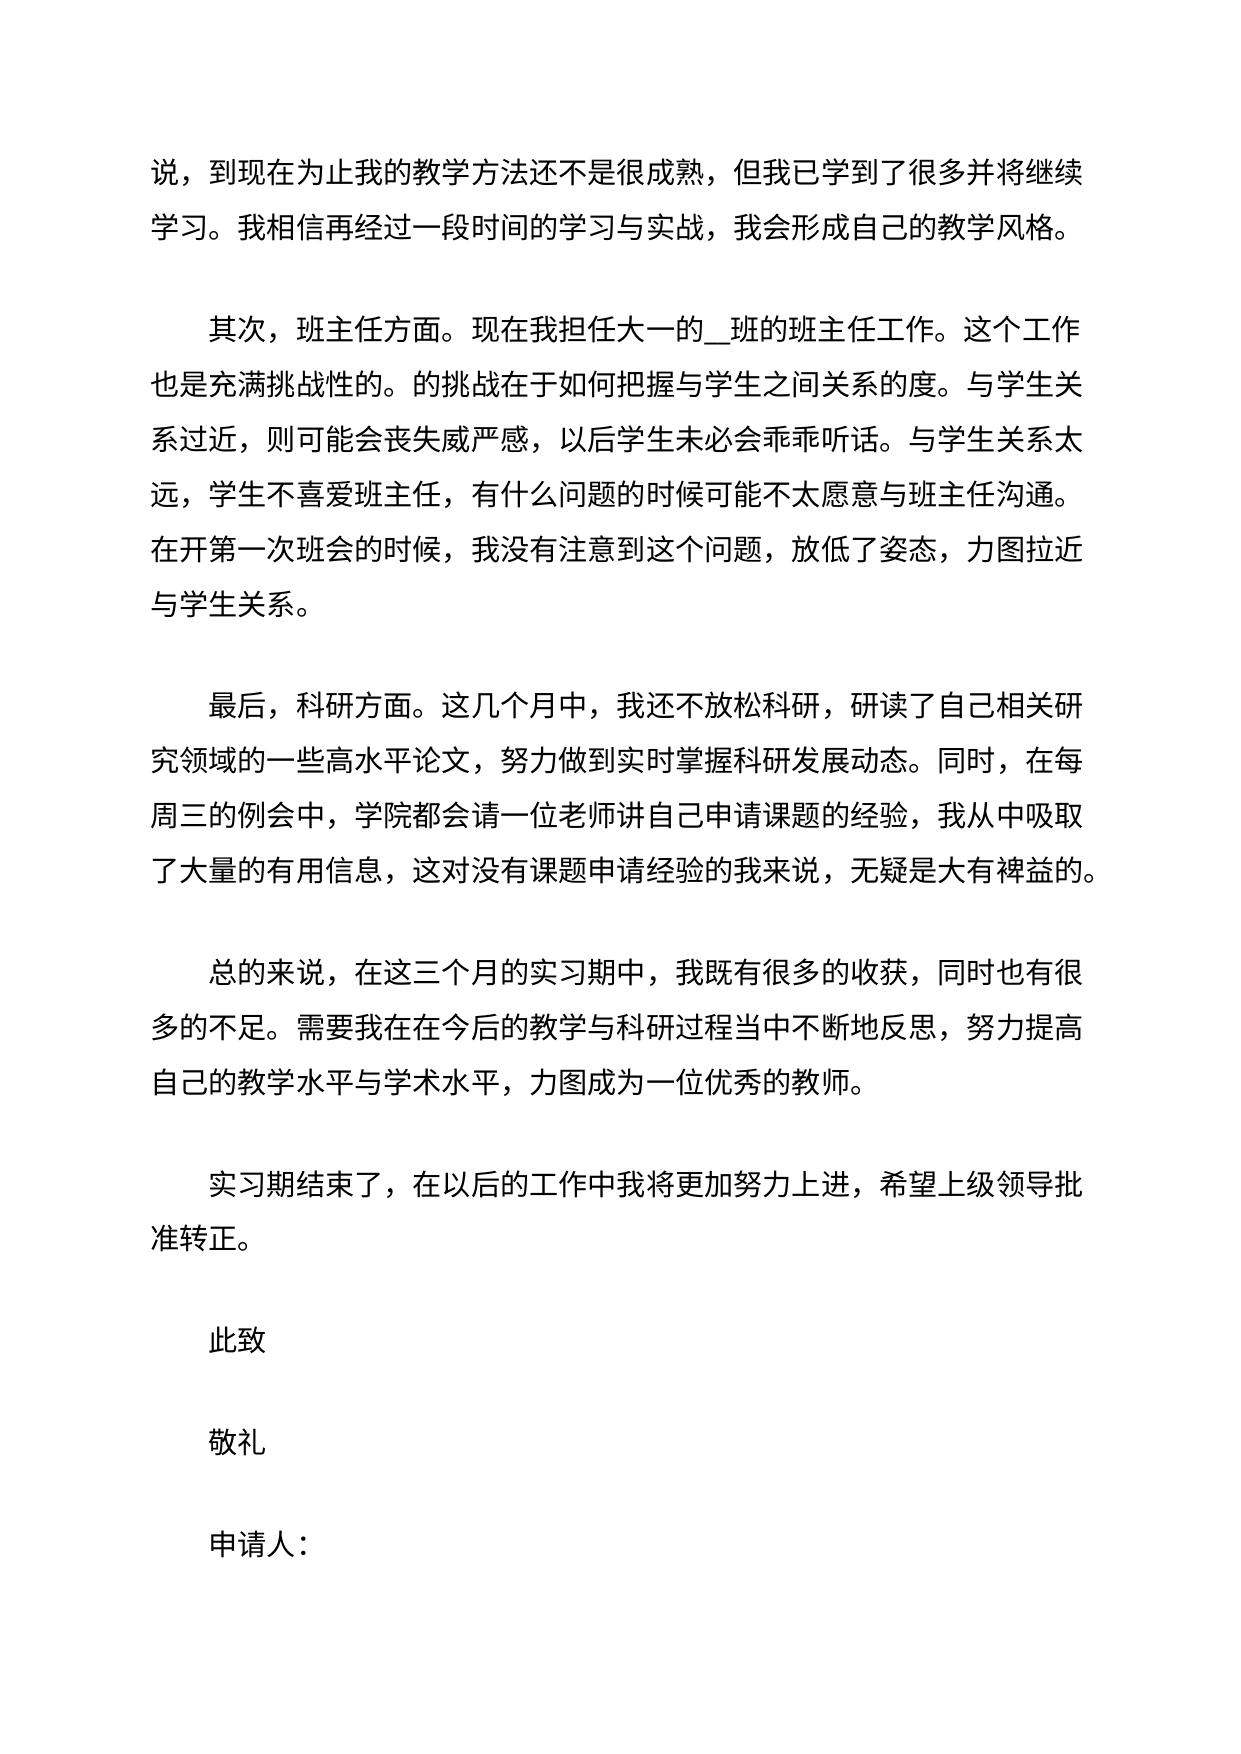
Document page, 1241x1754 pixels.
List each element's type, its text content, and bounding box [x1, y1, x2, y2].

text 实习期结束了，在以后的工作中我将更加努力上进，希望上级领导批准转正。 [150, 1161, 1090, 1258]
text 总的来说，在这三个月的实习期中，我既有很多的收获，同时也有很多的不足。需要我在在今后的教学与科研过程当中不断地反思，努力提高自己的教学水平与学术水平，力图成为一位优秀的教师。 [150, 949, 1090, 1102]
text 申请人： [150, 1521, 1090, 1563]
text 此致 [150, 1318, 1090, 1360]
text 最后，科研方面。这几个月中，我还不放松科研，研读了自己相关研究领域的一些高水平论文，努力做到实时掌握科研发展动态。同时，在每周三的例会中，学院都会请一位老师讲自己申请课题的经验，我从中吸取了大量的有用信息，这对没有课题申请经验的我来说，无疑是大有裨益的。 [150, 683, 1090, 890]
text 其次，班主任方面。现在我担任大一的__班的班主任工作。这个工作也是充满挑战性的。的挑战在于如何把握与学生之间关系的度。与学生关系过近，则可能会丧失威严感，以后学生未必会乖乖听话。与学生关系太远，学生不喜爱班主任，有什么问题的时候可能不太愿意与班主任沟通。在开第一次班会的时候，我没有注意到这个问题，放低了姿态，力图拉近与学生关系。 [150, 307, 1090, 623]
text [150, 150, 1090, 247]
text 敬礼 [150, 1419, 1090, 1462]
